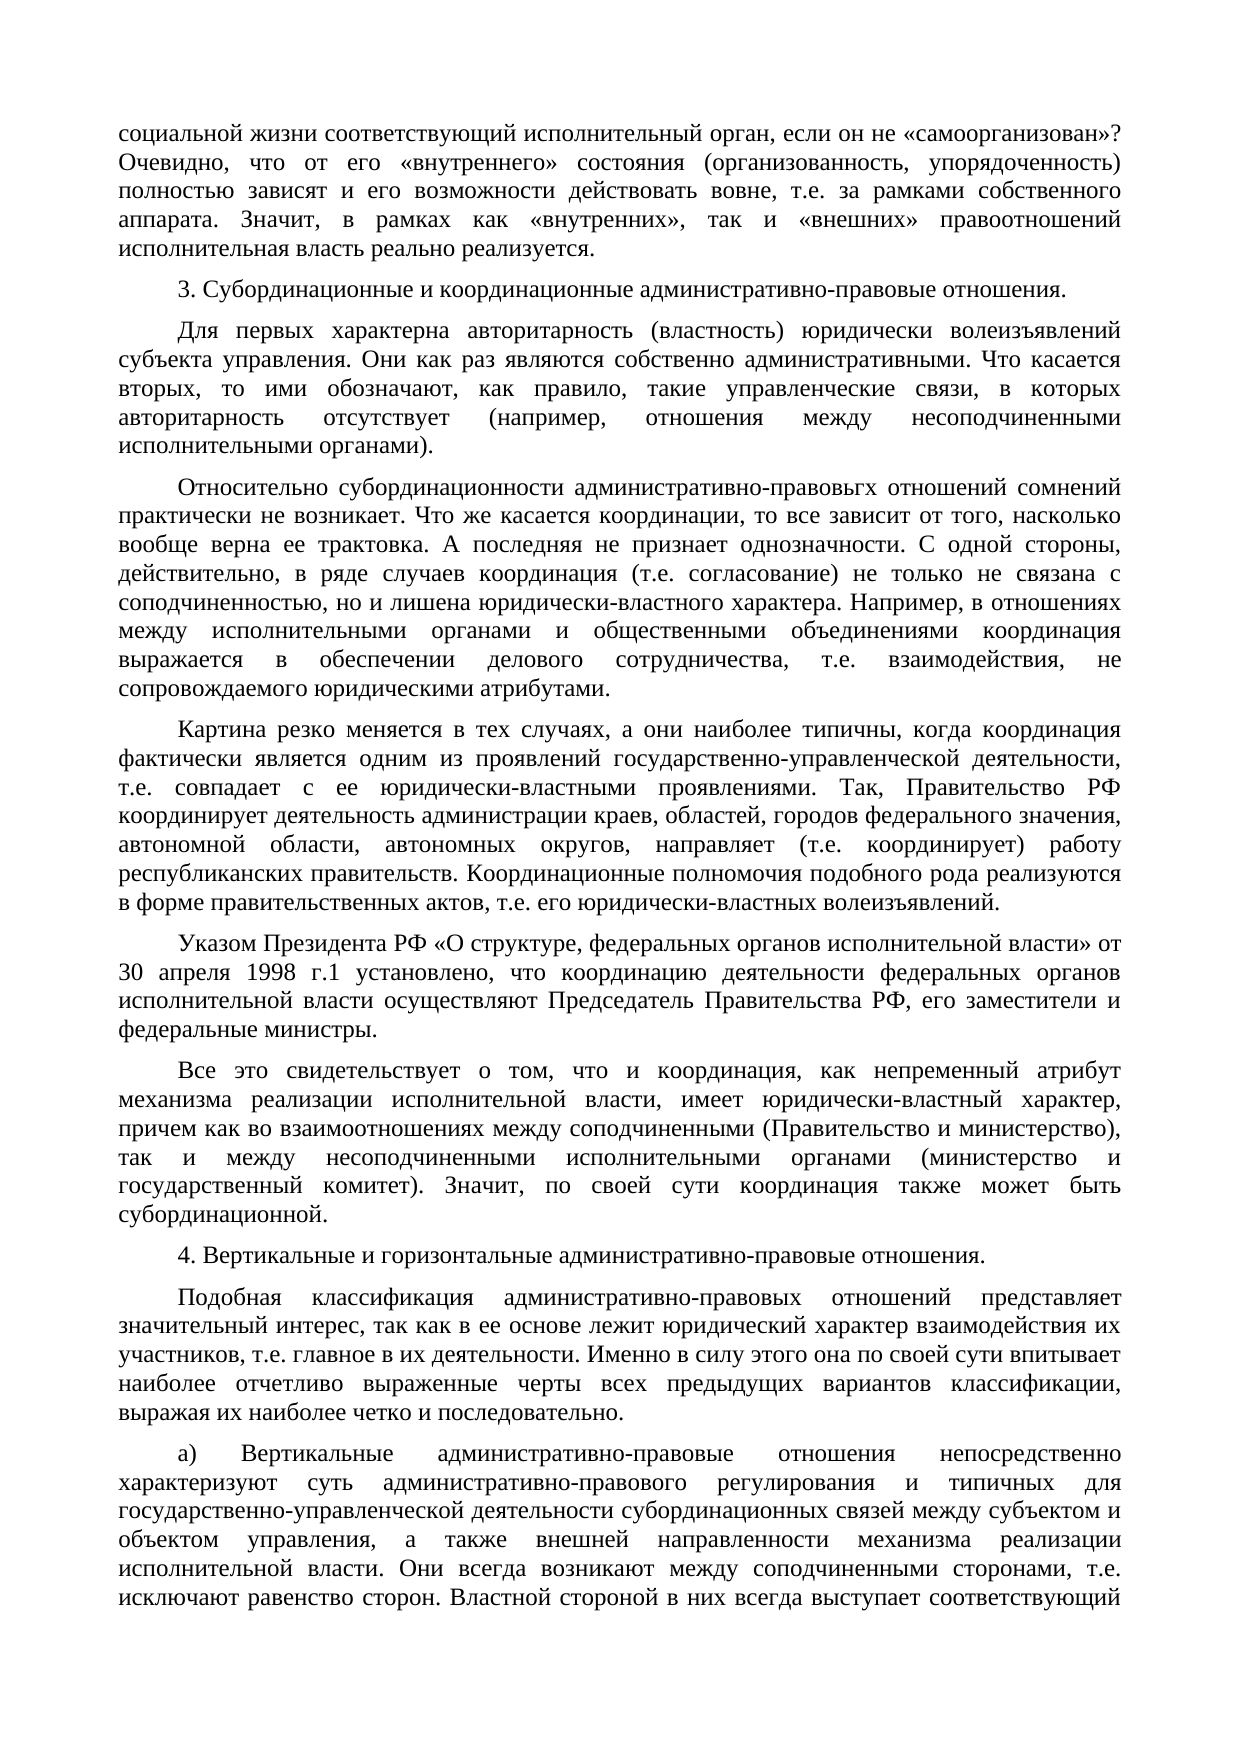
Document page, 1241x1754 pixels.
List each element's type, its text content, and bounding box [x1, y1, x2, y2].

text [118, 118, 1122, 262]
text Подобная классификация административно-правовых отношений представляет значительный интерес, так как в ее основе лежит юридический характер взаимодействия их участников, т.е. главное в их деятельности. Именно в силу этого она по своей сути впитывает наиболее отчетливо выраженные черты всех предыдущих вариантов классификации, выражая их наиболее четко и последовательно. [118, 1282, 1122, 1426]
text Относительно субординационности административно-правовьгх отношений сомнений практически не возникает. Что же касается координации, то все зависит от того, насколько вообще верна ее трактовка. А последняя не признает однозначности. С одной стороны, действительно, в ряде случаев координация (т.е. согласование) не только не связана с соподчиненностью, но и лишена юридически-властного характера. Например, в отношениях между исполнительными органами и общественными объединениями координация выражается в обеспечении делового сотрудничества, т.е. взаимодействия, не сопровождаемого юридическими атрибутами. [118, 472, 1122, 702]
text Картина резко меняется в тех случаях, а они наиболее типичны, когда координация фактически является одним из проявлений государственно-управленческой деятельности, т.е. совпадает с ее юридически-властными проявлениями. Так, Правительство РФ координирует деятельность администрации краев, областей, городов федерального значения, автономной области, автономных округов, направляет (т.е. координирует) работу республиканских правительств. Координационные полномочия подобного рода реализуются в форме правительственных актов, т.е. его юридически-властных волеизъявлений. [118, 714, 1122, 916]
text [118, 1438, 1122, 1611]
text Указом Президента РФ «О структуре, федеральных органов исполнительной власти» от 30 апреля 1998 г.1 установлено, что координацию деятельности федеральных органов исполнительной власти осуществляют Председатель Правительства РФ, его заместители и федеральные министры. [118, 928, 1122, 1043]
text 3. Субординационные и координационные административно-правовые отношения. [118, 274, 1122, 303]
text 4. Вертикальные и горизонтальные административно-правовые отношения. [118, 1241, 1122, 1269]
text Для первых характерна авторитарность (властность) юридически волеизъявлений субъекта управления. Они как раз являются собственно административными. Что касается вторых, то ими обозначают, как правило, такие управленческие связи, в которых авторитарность отсутствует (например, отношения между несоподчиненными исполнительными органами). [118, 316, 1122, 459]
text Все это свидетельствует о том, что и координация, как непременный атрибут механизма реализации исполнительной власти, имеет юридически-властный характер, причем как во взаимоотношениях между соподчиненными (Правительство и министерство), так и между несоподчиненными исполнительными органами (министерство и государственный комитет). Значит, по своей сути координация также может быть субординационной. [118, 1056, 1122, 1228]
